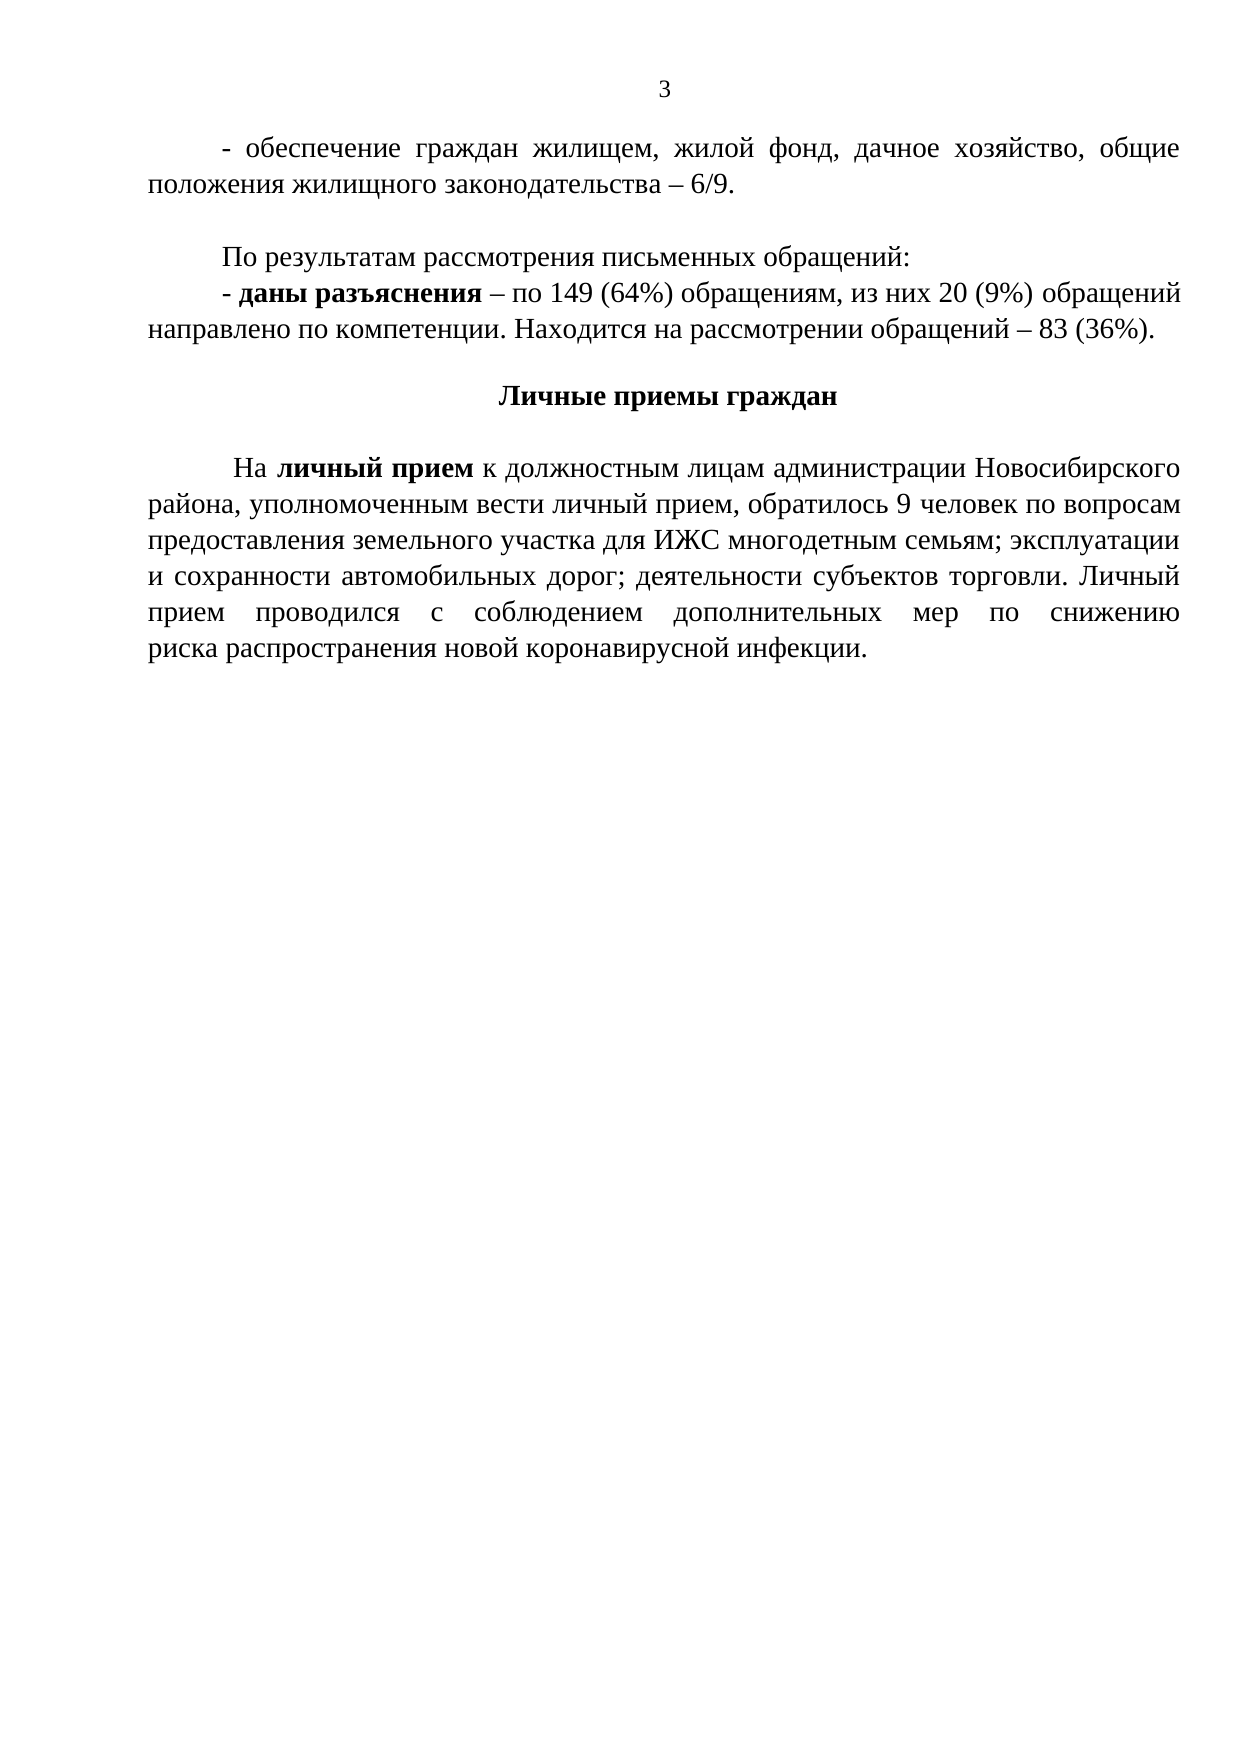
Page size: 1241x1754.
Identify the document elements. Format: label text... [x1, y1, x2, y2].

text По результатам рассмотрения письменных обращений: [148, 239, 1181, 272]
text - обеспечение граждан жилищем, жилой фонд, дачное хозяйство, общие положения жилищного законодательства – 6/9. [148, 131, 1181, 200]
text Личные приемы граждан [148, 378, 1181, 411]
text На личный прием к должностным лицам администрации Новосибирского района, уполномоченным вести личный прием, обратилось 9 человек по вопросам предоставления земельного участка для ИЖС многодетным семьям; эксплуатации и сохранности автомобильных дорог; деятельности субъектов торговли. Личный прием проводился с соблюдением дополнительных мер по снижению риска распространения новой коронавирусной инфекции. [148, 450, 1181, 664]
text - даны разъяснения – по 149 (64%) обращениям, из них 20 (9%) обращений направлено по компетенции. Находится на рассмотрении обращений – 83 (36%). [148, 275, 1181, 345]
